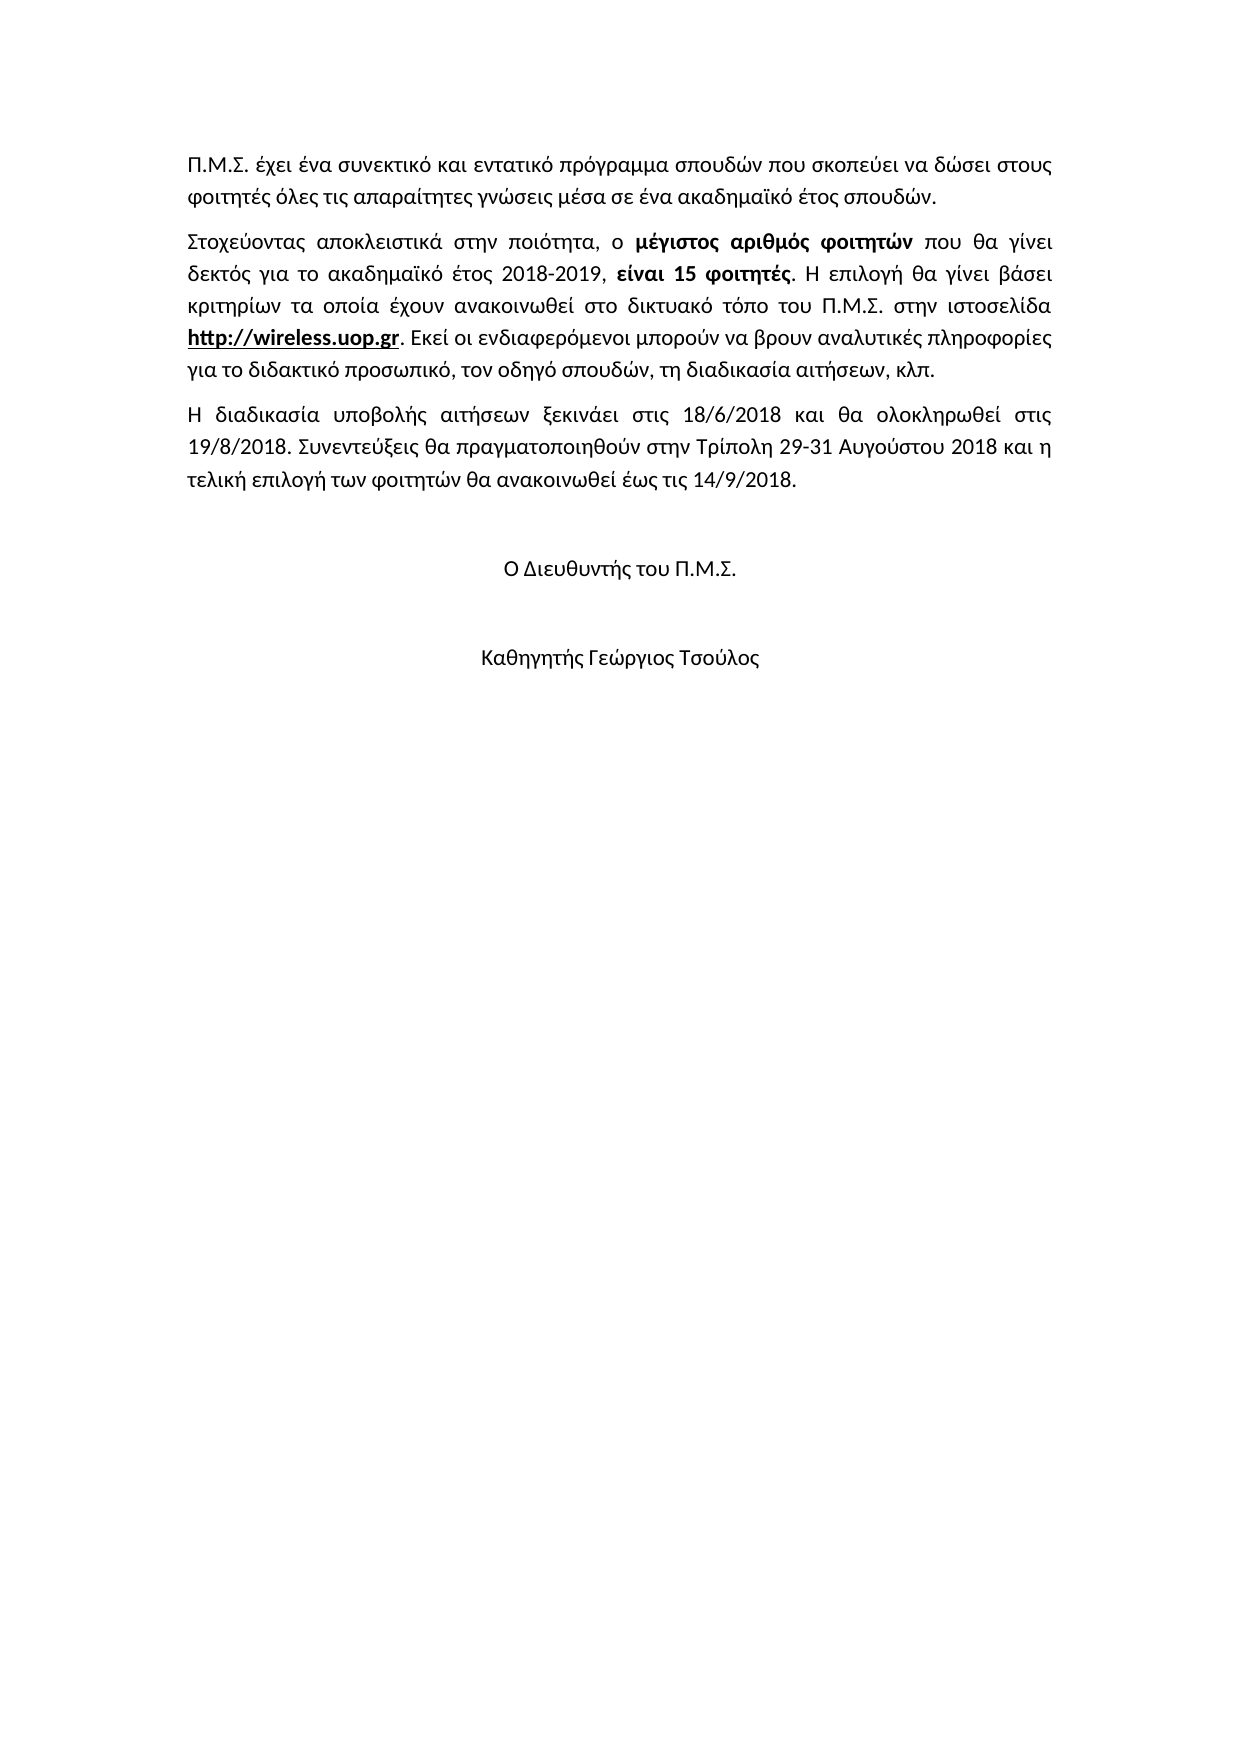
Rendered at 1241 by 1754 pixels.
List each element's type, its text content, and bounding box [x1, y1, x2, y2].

text Στοχεύοντας αποκλειστικά στην ποιότητα, ο μέγιστος αριθμός φοιτητών που θα γίνει δεκτός για το ακαδημαϊκό έτος 2018-2019, είναι 15 φοιτητές. Η επιλογή θα γίνει βάσει κριτηρίων τα οποία έχουν ανακοινωθεί στο δικτυακό τόπο του Π.Μ.Σ. στην ιστοσελίδα http://wireless.uop.gr. Εκεί οι ενδιαφερόμενοι μπορούν να βρουν αναλυτικές πληροφορίες για το διδακτικό προσωπικό, τον οδηγό σπουδών, τη διαδικασία αιτήσεων, κλπ. [187, 227, 1053, 384]
text Καθηγητής Γεώργιος Τσούλος [187, 643, 1053, 671]
text Η διαδικασία υποβολής αιτήσεων ξεκινάει στις 18/6/2018 και θα ολοκληρωθεί στις 19/8/2018. Συνεντεύξεις θα πραγματοποιηθούν στην Τρίπολη 29-31 Αυγούστου 2018 και η τελική επιλογή των φοιτητών θα ανακοινωθεί έως τις 14/9/2018. [187, 400, 1053, 493]
text Ο Διευθυντής του Π.Μ.Σ. [187, 554, 1053, 582]
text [187, 150, 1053, 210]
